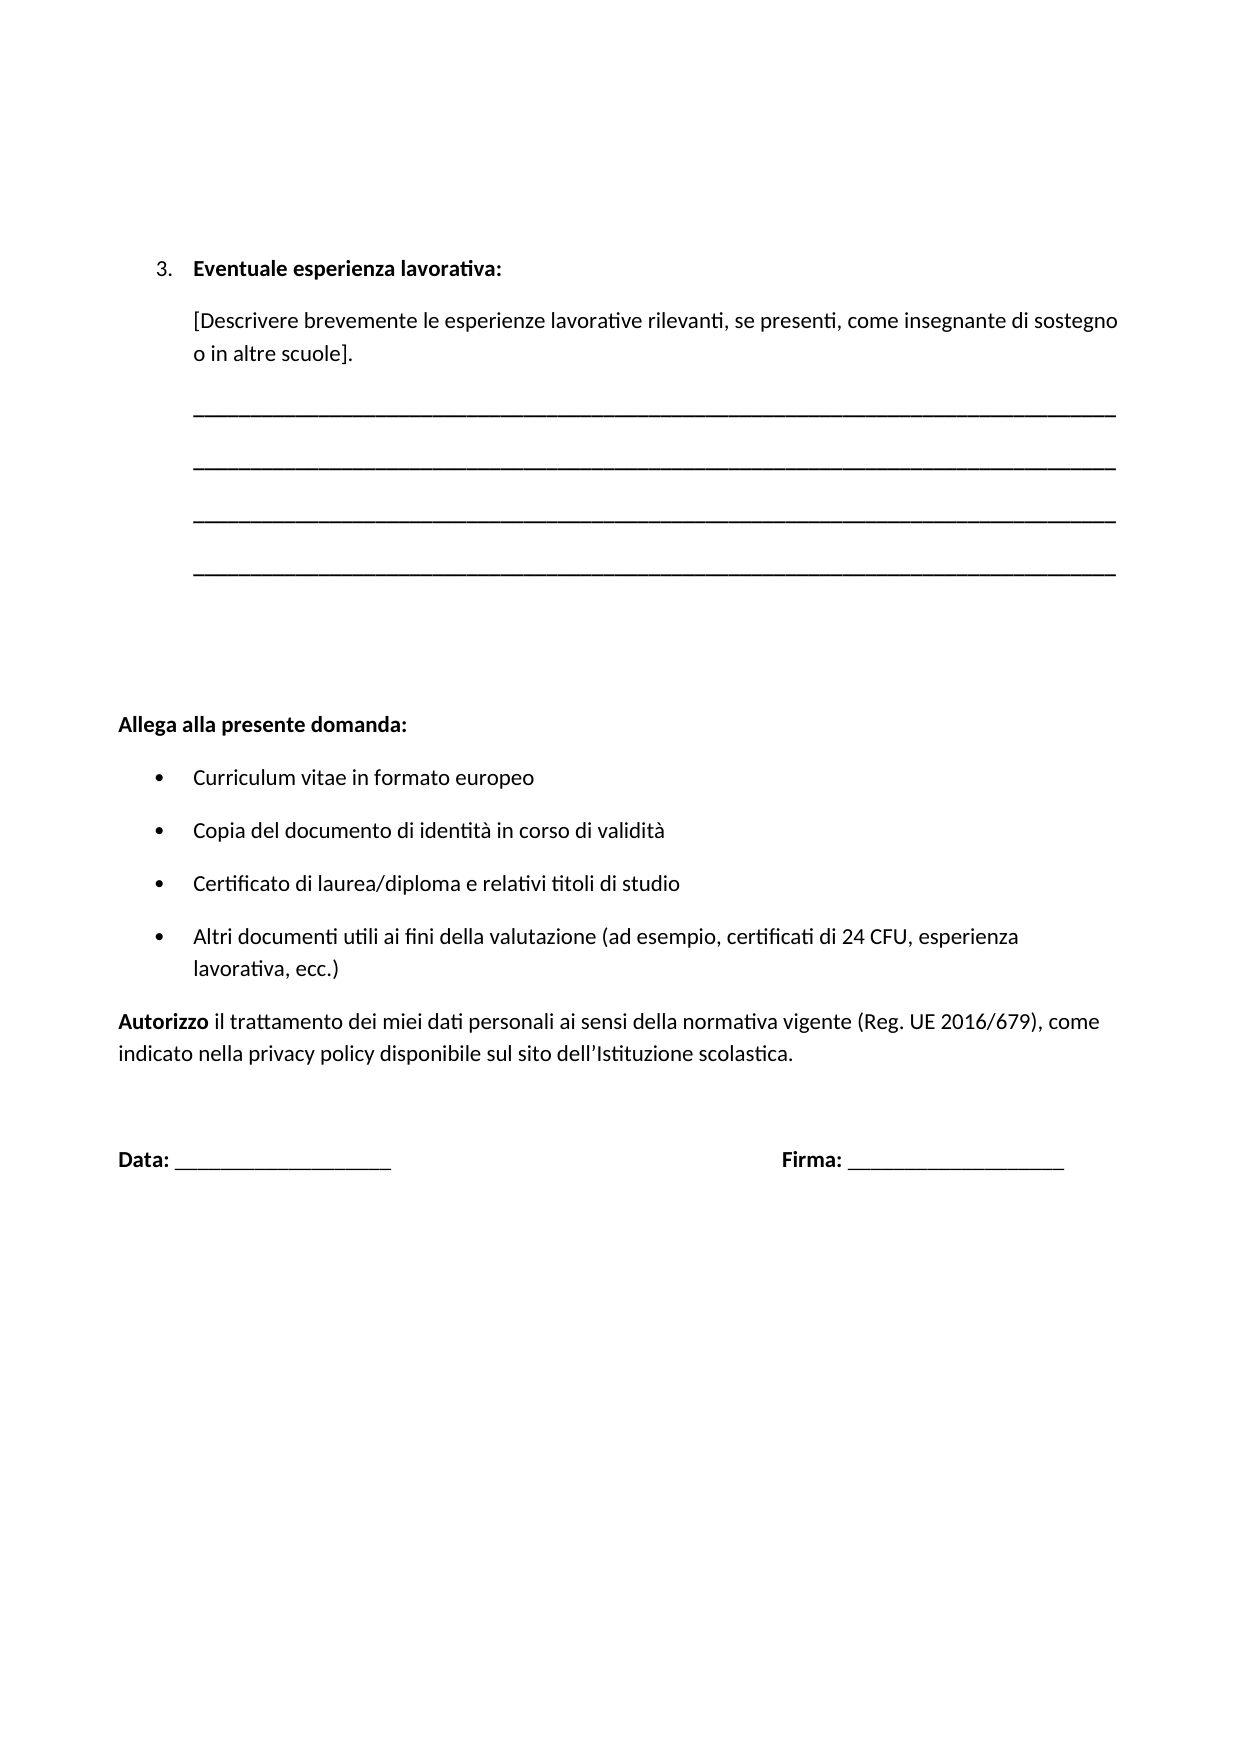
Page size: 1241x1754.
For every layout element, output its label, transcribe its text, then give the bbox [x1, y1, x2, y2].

list [Descrivere brevemente le esperienze lavorative rilevanti, se presenti, come insegnante di sostegno o in altre scuole]. [193, 307, 1122, 367]
list Eventuale esperienza lavorativa: [156, 254, 1122, 282]
list Certificato di laurea/diploma e relativi titoli di studio [156, 869, 1122, 897]
text _________________________________________________________________________________ [193, 392, 1122, 420]
text Data: ___________________ Firma: ___________________ [118, 1146, 1122, 1173]
list Curriculum vitae in formato europeo [156, 763, 1122, 791]
text _________________________________________________________________________________ [193, 551, 1122, 579]
list Copia del documento di identità in corso di validità [156, 816, 1122, 844]
text Allega alla presente domanda: [118, 710, 1122, 738]
text Autorizzo il trattamento dei miei dati personali ai sensi della normativa vigente (Reg. UE 2016/679), come indicato nella privacy policy disponibile sul sito dell’Istituzione scolastica. [118, 1007, 1122, 1067]
text _________________________________________________________________________________ [193, 498, 1122, 526]
text _________________________________________________________________________________ [193, 445, 1122, 473]
list Altri documenti utili ai fini della valutazione (ad esempio, certificati di 24 CFU, esperienza lavorativa, ecc.) [156, 922, 1122, 982]
